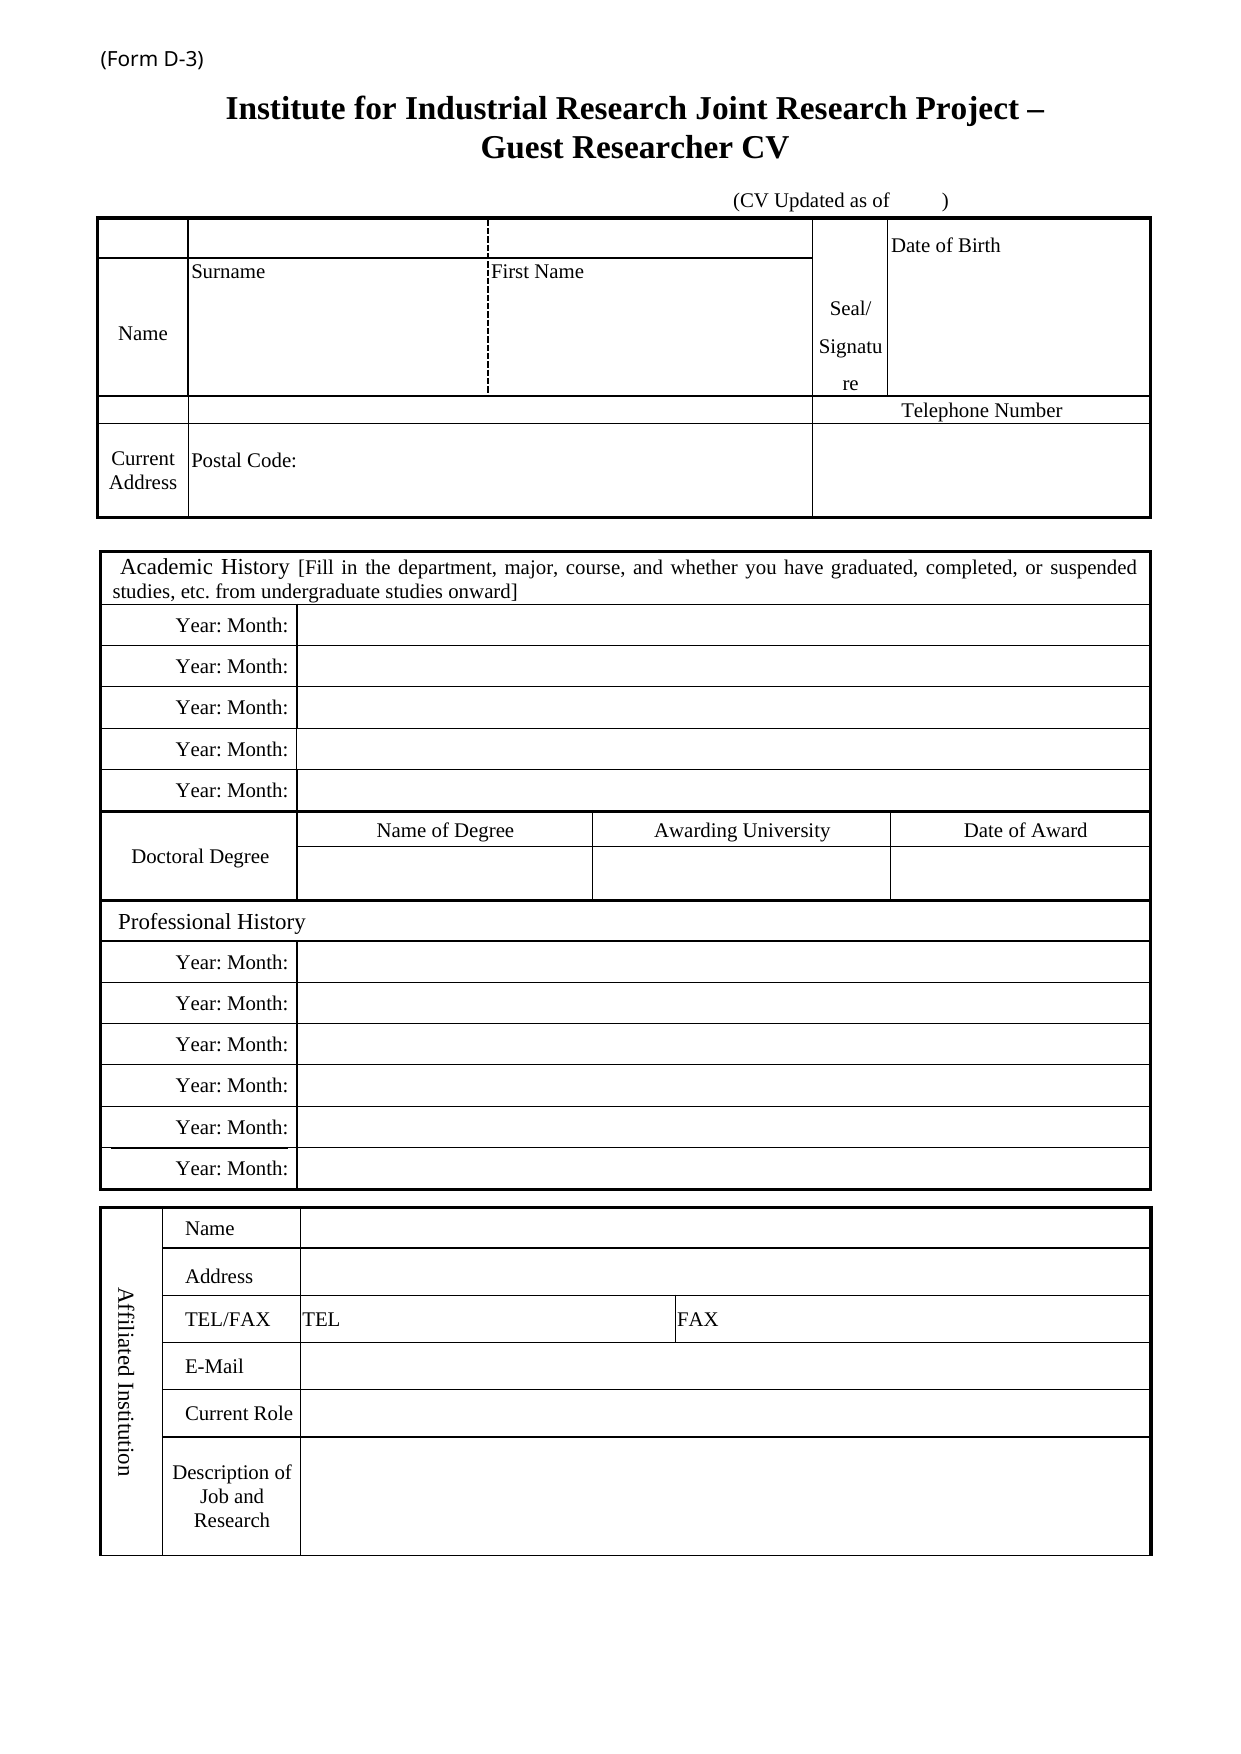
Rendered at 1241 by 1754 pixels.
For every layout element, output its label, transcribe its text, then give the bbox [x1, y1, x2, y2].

table_cell [1139, 770, 1149, 810]
table_cell Postal Code: [189, 424, 812, 516]
table_cell Name [99, 259, 187, 395]
table_cell [298, 942, 1149, 982]
table_cell Seal/Signature [813, 257, 887, 395]
table_cell [288, 813, 296, 899]
table_cell [813, 424, 1149, 516]
table_cell [102, 902, 111, 940]
table_cell Current Address [99, 424, 188, 516]
table_cell TEL [301, 1296, 675, 1342]
table_cell [298, 1107, 1149, 1147]
table_cell Year: Month: [111, 1024, 288, 1064]
table_cell [102, 942, 111, 982]
text Guest Researcher CV [100, 127, 1169, 165]
table_cell [899, 847, 1149, 899]
table_header [301, 1209, 1149, 1247]
table_cell [102, 770, 111, 810]
table_cell [102, 813, 111, 899]
table_cell [102, 729, 111, 769]
text (CV Updated as of ) [100, 188, 1169, 212]
table_cell Professional History [111, 902, 1149, 940]
table_cell [102, 646, 111, 686]
table_cell Date of Award [899, 813, 1149, 846]
table_header [189, 220, 488, 257]
table_cell First Name [488, 259, 812, 395]
table_cell TEL/FAX [163, 1296, 300, 1342]
table_cell Telephone Number [813, 397, 1149, 423]
table_header Date of Birth [888, 220, 1149, 395]
table_cell [593, 847, 890, 899]
table_cell [102, 1065, 111, 1106]
table_cell [288, 729, 296, 769]
table_cell [288, 1107, 296, 1147]
table_cell [301, 1343, 1149, 1389]
table_cell [288, 605, 296, 645]
table_cell Description of Job and Research [163, 1438, 300, 1554]
table_cell [288, 1065, 296, 1106]
table_cell FAX [676, 1296, 1149, 1342]
table_cell [298, 770, 1138, 810]
table_cell [288, 983, 296, 1023]
text Institute for Industrial Research Joint Research Project – [100, 89, 1169, 127]
table_cell [99, 397, 188, 423]
table_cell Current Role [163, 1390, 300, 1436]
table_cell [891, 847, 899, 899]
table_cell Year: Month: [111, 983, 288, 1023]
table_cell [301, 1438, 1149, 1554]
table_cell [1139, 646, 1149, 686]
table_cell Year: Month: [111, 729, 288, 769]
table_cell [298, 983, 1149, 1023]
table_header [813, 220, 887, 257]
table_cell [1139, 605, 1149, 645]
table_cell [288, 1024, 296, 1064]
table_cell Name of Degree [298, 813, 592, 846]
table_cell [102, 605, 111, 645]
table_cell [102, 983, 111, 1023]
table_cell [298, 605, 1138, 645]
table_cell [298, 847, 592, 899]
table_cell [301, 1249, 1149, 1294]
table_cell [298, 646, 1138, 686]
table_cell [298, 1148, 1149, 1188]
table_header Affiliated Institution [102, 1209, 162, 1554]
table_cell [288, 1148, 296, 1188]
table_cell [298, 687, 1138, 727]
table_cell Year: Month: [111, 942, 288, 982]
table_cell Year: Month: [111, 1065, 288, 1106]
table_cell E-Mail [163, 1343, 300, 1389]
table_cell [102, 1148, 111, 1188]
table_cell [102, 1107, 111, 1147]
table_cell [891, 813, 899, 846]
table_cell [297, 729, 1138, 769]
table_cell [102, 687, 111, 727]
table_cell [1139, 729, 1149, 769]
table_cell Awarding University [593, 813, 890, 846]
table_header [102, 553, 111, 603]
table_cell Year: Month: [111, 646, 288, 686]
table_cell Year: Month: [111, 1107, 288, 1147]
table_cell [288, 942, 296, 982]
table_header [488, 220, 812, 257]
table_cell Surname [189, 259, 488, 395]
table_cell [301, 1390, 1149, 1436]
table_cell [288, 687, 296, 727]
table_header Academic History [Fill in the department, major, course, and whether you have graduated, completed, or suspended studies, etc. from undergraduate studies onward] [111, 553, 1138, 603]
table_header Name [163, 1209, 300, 1247]
table_header [1139, 553, 1149, 603]
table_cell [288, 646, 296, 686]
table_cell Year: Month: [111, 770, 288, 810]
table_header [99, 220, 187, 257]
table_cell [189, 397, 812, 423]
table_cell [298, 1024, 1149, 1064]
table_cell [288, 770, 296, 810]
table_cell Address [163, 1249, 300, 1294]
table_cell Doctoral Degree [111, 813, 288, 899]
table_cell Year: Month: [111, 1149, 288, 1188]
table_cell [102, 1024, 111, 1064]
table_cell [1139, 687, 1149, 727]
table_cell [298, 1065, 1149, 1106]
table_cell Year: Month: [111, 605, 288, 645]
table_cell Year: Month: [111, 687, 288, 727]
